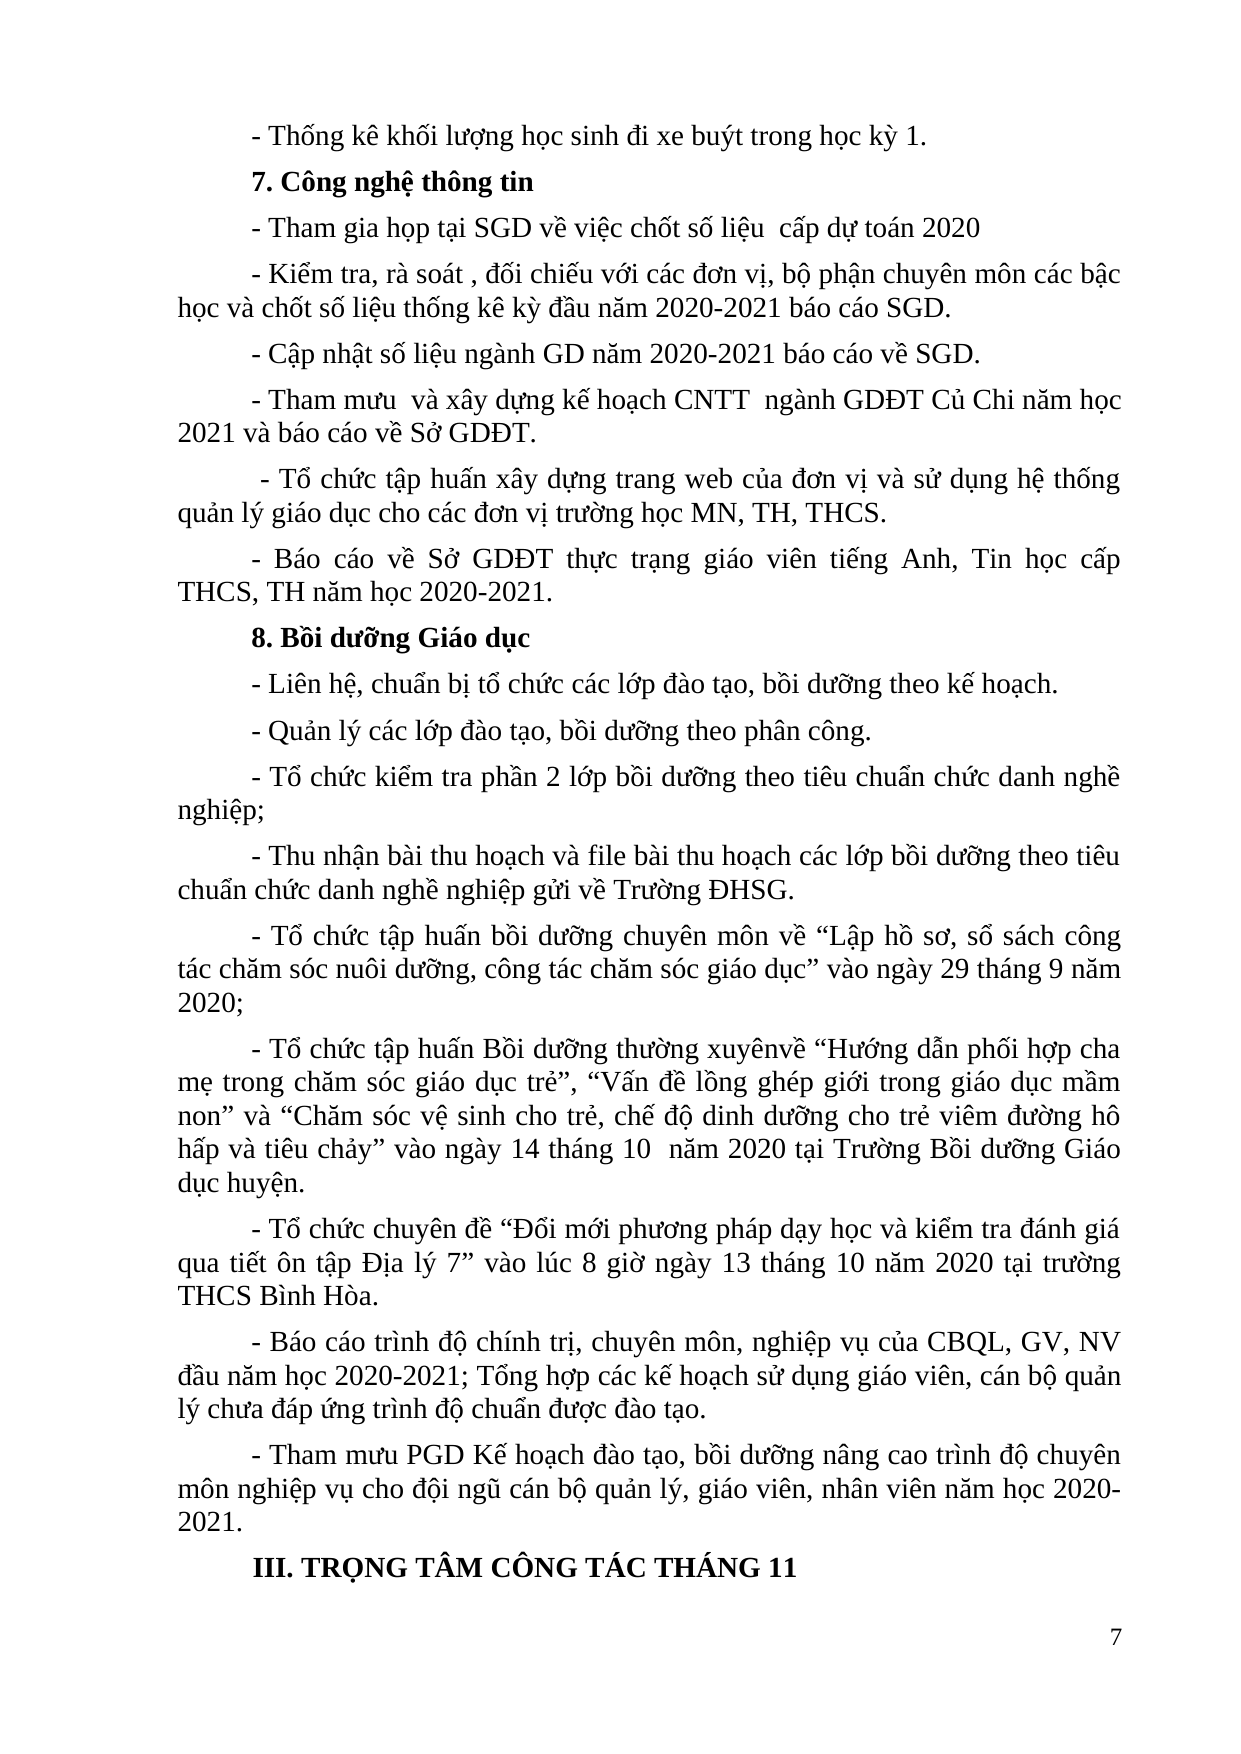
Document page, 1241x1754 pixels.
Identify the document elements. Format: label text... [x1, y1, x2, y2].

text - Quản lý các lớp đào tạo, bồi dưỡng theo phân công. [177, 713, 1122, 746]
text - Cập nhật số liệu ngành GD năm 2020-2021 báo cáo về SGD. [177, 336, 1122, 369]
text III. TRỌNG TÂM CÔNG TÁC THÁNG 11 [177, 1551, 1122, 1584]
text - Thống kê khối lượng học sinh đi xe buýt trong học kỳ 1. [177, 118, 1122, 152]
text - Báo cáo trình độ chính trị, chuyên môn, nghiệp vụ của CBQL, GV, NV đầu năm học 2020-2021; Tổng hợp các kế hoạch sử dụng giáo viên, cán bộ quản lý chưa đáp ứng trình độ chuẩn được đào tạo. [177, 1324, 1122, 1425]
text - Tham mưu PGD Kế hoạch đào tạo, bồi dưỡng nâng cao trình độ chuyên môn nghiệp vụ cho đội ngũ cán bộ quản lý, giáo viên, nhân viên năm học 2020-2021. [177, 1437, 1122, 1538]
text - Tổ chức tập huấn Bồi dưỡng thường xuyênvề “Hướng dẫn phối hợp cha mẹ trong chăm sóc giáo dục trẻ”, “Vấn đề lồng ghép giới trong giáo dục mầm non” và “Chăm sóc vệ sinh cho trẻ, chế độ dinh dưỡng cho trẻ viêm đường hô hấp và tiêu chảy” vào ngày 14 tháng 10 năm 2020 tại Trường Bồi dưỡng Giáo dục huyện. [177, 1031, 1122, 1199]
text 7. Công nghệ thông tin [177, 164, 1122, 198]
text - Báo cáo về Sở GDĐT thực trạng giáo viên tiếng Anh, Tin học cấp THCS, TH năm học 2020-2021. [177, 541, 1122, 608]
text - Tổ chức tập huấn xây dựng trang web của đơn vị và sử dụng hệ thống quản lý giáo dục cho các đơn vị trường học MN, TH, THCS. [177, 461, 1122, 528]
text - Tổ chức kiểm tra phần 2 lớp bồi dưỡng theo tiêu chuẩn chức danh nghề nghiệp; [177, 759, 1122, 826]
text 8. Bồi dưỡng Giáo dục [177, 621, 1122, 654]
text - Thu nhận bài thu hoạch và file bài thu hoạch các lớp bồi dưỡng theo tiêu chuẩn chức danh nghề nghiệp gửi về Trường ĐHSG. [177, 838, 1122, 905]
text - Kiểm tra, rà soát , đối chiếu với các đơn vị, bộ phận chuyên môn các bậc học và chốt số liệu thống kê kỳ đầu năm 2020-2021 báo cáo SGD. [177, 256, 1122, 323]
text - Tham mưu và xây dựng kế hoạch CNTT ngành GDĐT Củ Chi năm học 2021 và báo cáo về Sở GDĐT. [177, 382, 1122, 449]
text - Tham gia họp tại SGD về việc chốt số liệu cấp dự toán 2020 [177, 210, 1122, 244]
text - Liên hệ, chuẩn bị tổ chức các lớp đào tạo, bồi dưỡng theo kế hoạch. [177, 667, 1122, 700]
text - Tổ chức tập huấn bồi dưỡng chuyên môn về “Lập hồ sơ, sổ sách công tác chăm sóc nuôi dưỡng, công tác chăm sóc giáo dục” vào ngày 29 tháng 9 năm 2020; [177, 918, 1122, 1018]
text - Tổ chức chuyên đề “Đổi mới phương pháp dạy học và kiểm tra đánh giá qua tiết ôn tập Địa lý 7” vào lúc 8 giờ ngày 13 tháng 10 năm 2020 tại trường THCS Bình Hòa. [177, 1211, 1122, 1312]
